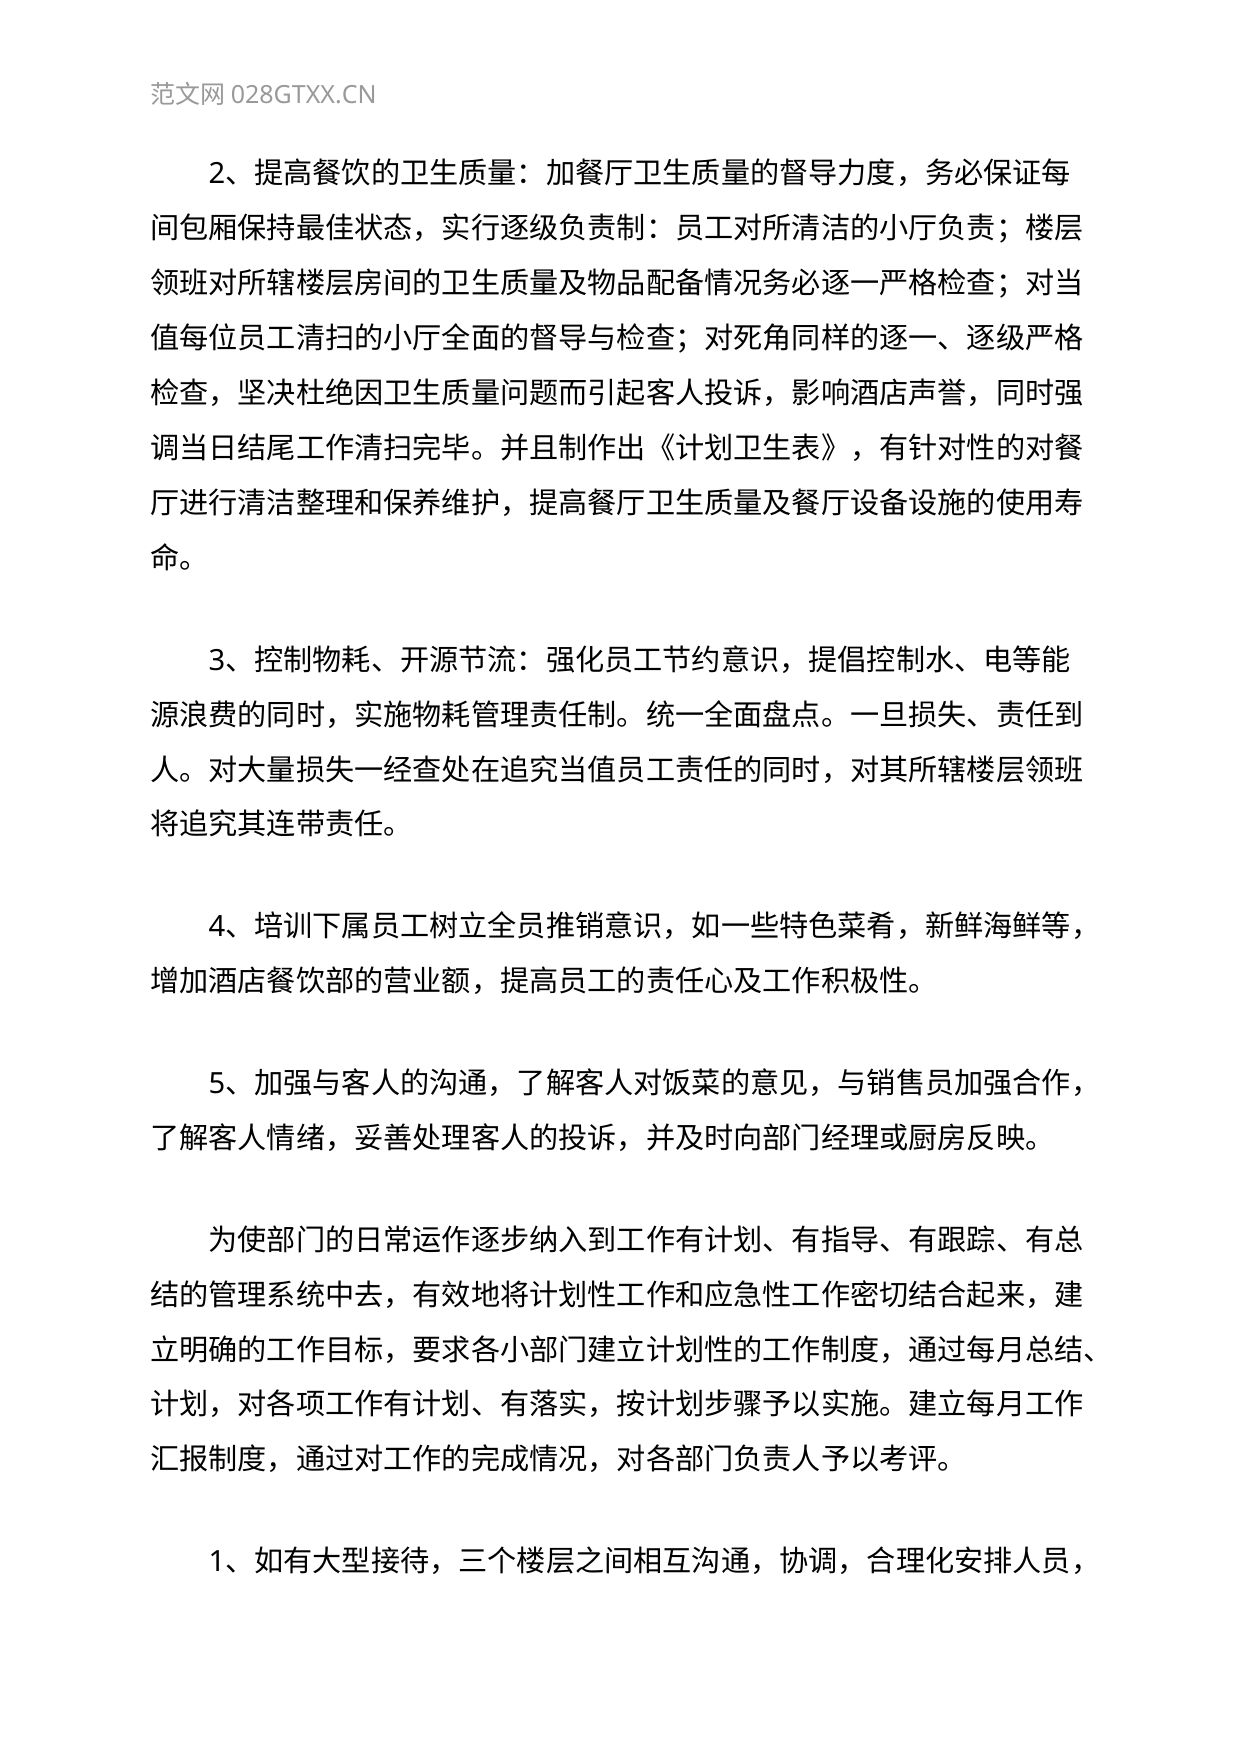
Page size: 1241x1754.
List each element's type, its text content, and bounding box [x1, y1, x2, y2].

text 2、提高餐饮的卫生质量：加餐厅卫生质量的督导力度，务必保证每间包厢保持最佳状态，实行逐级负责制：员工对所清洁的小厅负责；楼层领班对所辖楼层房间的卫生质量及物品配备情况务必逐一严格检查；对当值每位员工清扫的小厅全面的督导与检查；对死角同样的逐一、逐级严格检查，坚决杜绝因卫生质量问题而引起客人投诉，影响酒店声誉，同时强调当日结尾工作清扫完毕。并且制作出《计划卫生表》，有针对性的对餐厅进行清洁整理和保养维护，提高餐厅卫生质量及餐厅设备设施的使用寿命。 [150, 150, 1090, 577]
text 3、控制物耗、开源节流：强化员工节约意识，提倡控制水、电等能源浪费的同时，实施物耗管理责任制。统一全面盘点。一旦损失、责任到人。对大量损失一经查处在追究当值员工责任的同时，对其所辖楼层领班将追究其连带责任。 [150, 636, 1090, 843]
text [150, 1538, 1090, 1580]
text 5、加强与客人的沟通，了解客人对饭菜的意见，与销售员加强合作，了解客人情绪，妥善处理客人的投诉，并及时向部门经理或厨房反映。 [150, 1059, 1090, 1157]
text 4、培训下属员工树立全员推销意识，如一些特色菜肴，新鲜海鲜等，增加酒店餐饮部的营业额，提高员工的责任心及工作积极性。 [150, 903, 1090, 1000]
text 为使部门的日常运作逐步纳入到工作有计划、有指导、有跟踪、有总结的管理系统中去，有效地将计划性工作和应急性工作密切结合起来，建立明确的工作目标，要求各小部门建立计划性的工作制度，通过每月总结、计划，对各项工作有计划、有落实，按计划步骤予以实施。建立每月工作汇报制度，通过对工作的完成情况，对各部门负责人予以考评。 [150, 1216, 1090, 1478]
